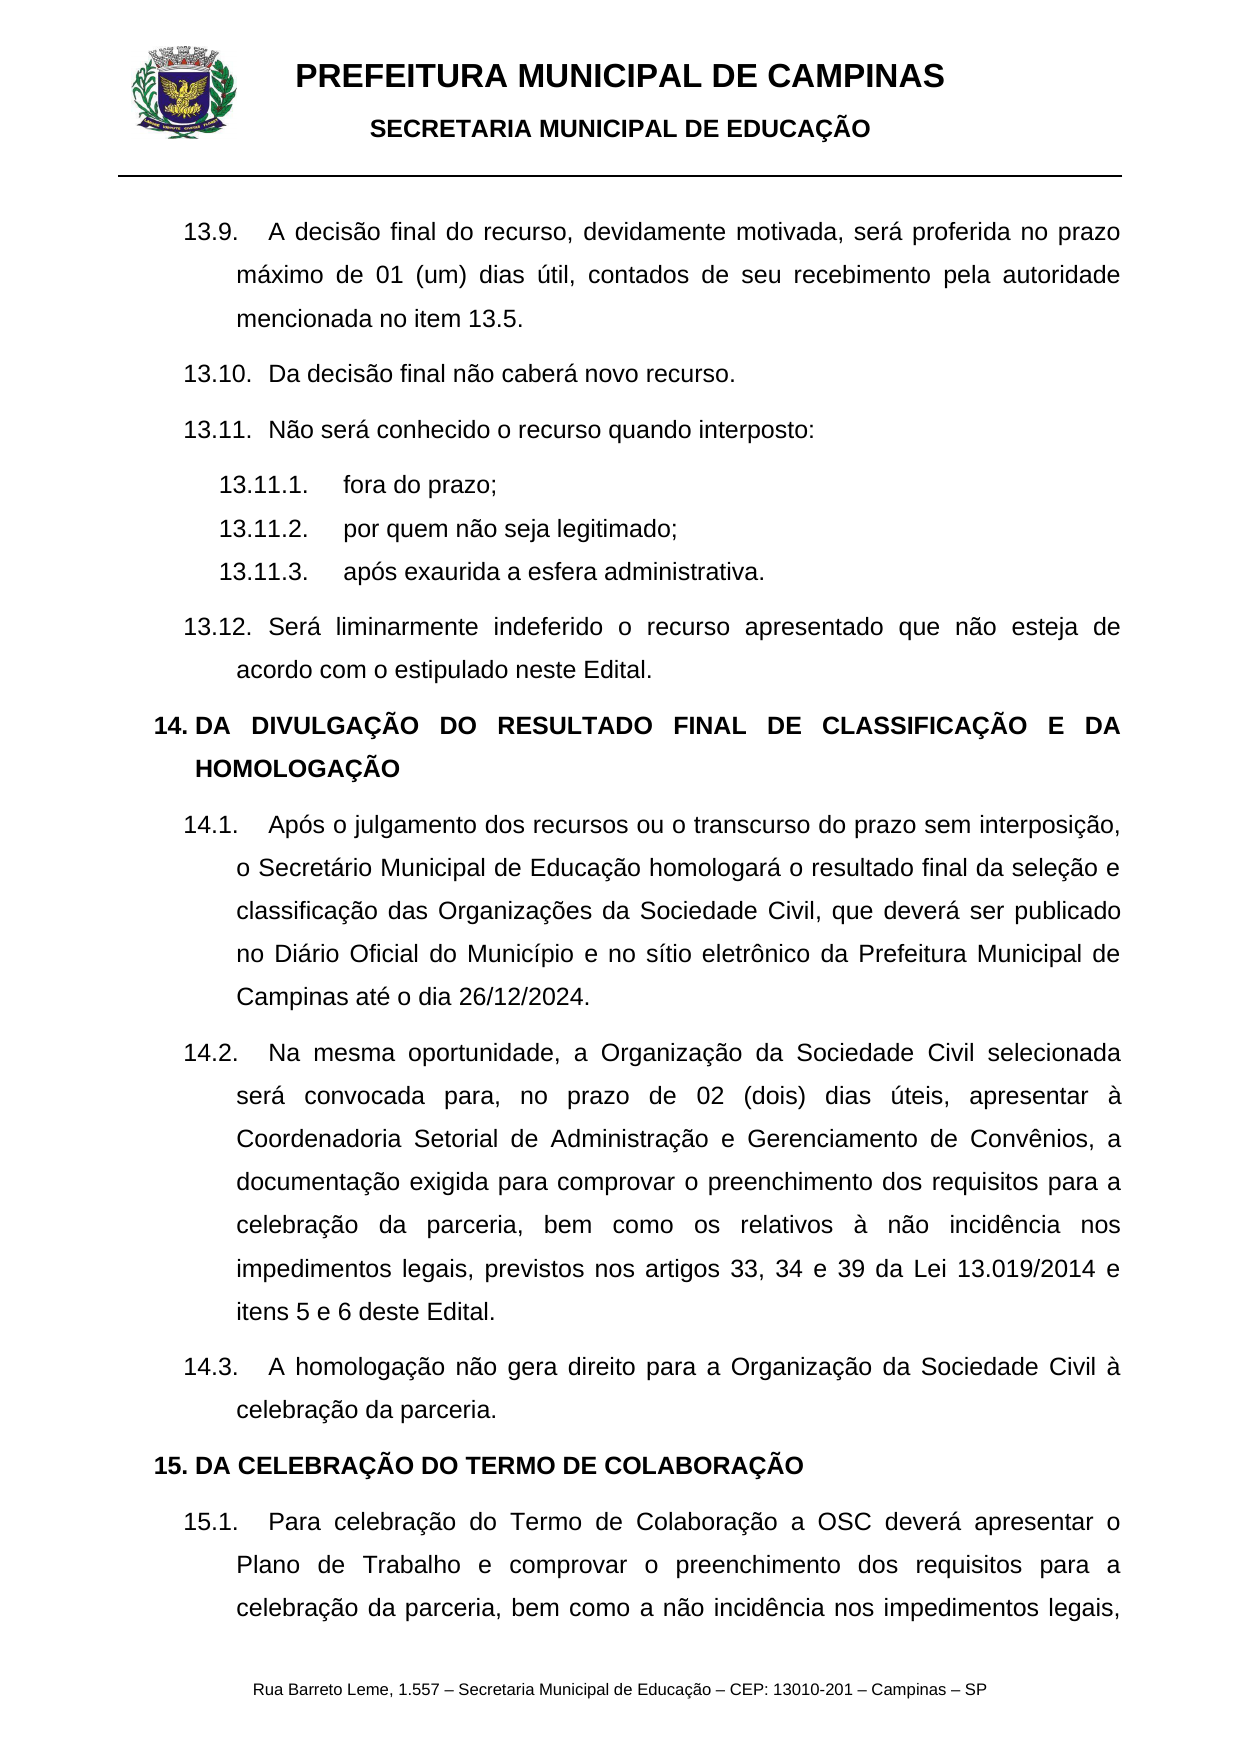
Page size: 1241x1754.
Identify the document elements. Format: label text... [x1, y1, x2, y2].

list após exaurida a esfera administrativa. [218, 557, 1122, 585]
list Da decisão final não caberá novo recurso. [268, 359, 1122, 388]
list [183, 1535, 1122, 1622]
list Na mesma oportunidade, a Organização da Sociedade Civil selecionada será convocada para, no prazo de 02 (dois) dias úteis, apresentar à Coordenadoria Setorial de Administração e Gerenciamento de Convênios, a documentação exigida para comprovar o preenchimento dos requisitos para a celebração da parceria, bem como os relativos à não incidência nos impedimentos legais, previstos nos artigos 33, 34 e 39 da Lei 13.019/2014 e itens 5 e 6 deste Edital. [183, 1038, 1122, 1325]
list A decisão final do recurso, devidamente motivada, será proferida no prazo máximo de 01 (um) dias útil, contados de seu recebimento pela autoridade mencionada no item 13.5. [183, 217, 1122, 332]
list Após o julgamento dos recursos ou o transcurso do prazo sem interposição, o Secretário Municipal de Educação homologará o resultado final da seleção e classificação das Organizações da Sociedade Civil, que deverá ser publicado no Diário Oficial do Município e no sítio eletrônico da Prefeitura Municipal de Campinas até o dia 26/12/2024. [183, 810, 1122, 1011]
list fora do prazo; [218, 470, 1122, 499]
list por quem não seja legitimado; [218, 513, 1122, 542]
list A homologação não gera direito para a Organização da Sociedade Civil à celebração da parceria. [183, 1352, 1122, 1424]
list DA DIVULGAÇÃO DO RESULTADO FINAL DE CLASSIFICAÇÃO E DA HOMOLOGAÇÃO [153, 711, 1122, 783]
picture [131, 46, 237, 139]
list Não será conhecido o recurso quando interposto: [268, 415, 1122, 443]
list Será liminarmente indeferido o recurso apresentado que não esteja de acordo com o estipulado neste Edital. [183, 612, 1122, 684]
list DA CELEBRAÇÃO DO TERMO DE COLABORAÇÃO [153, 1451, 1122, 1480]
